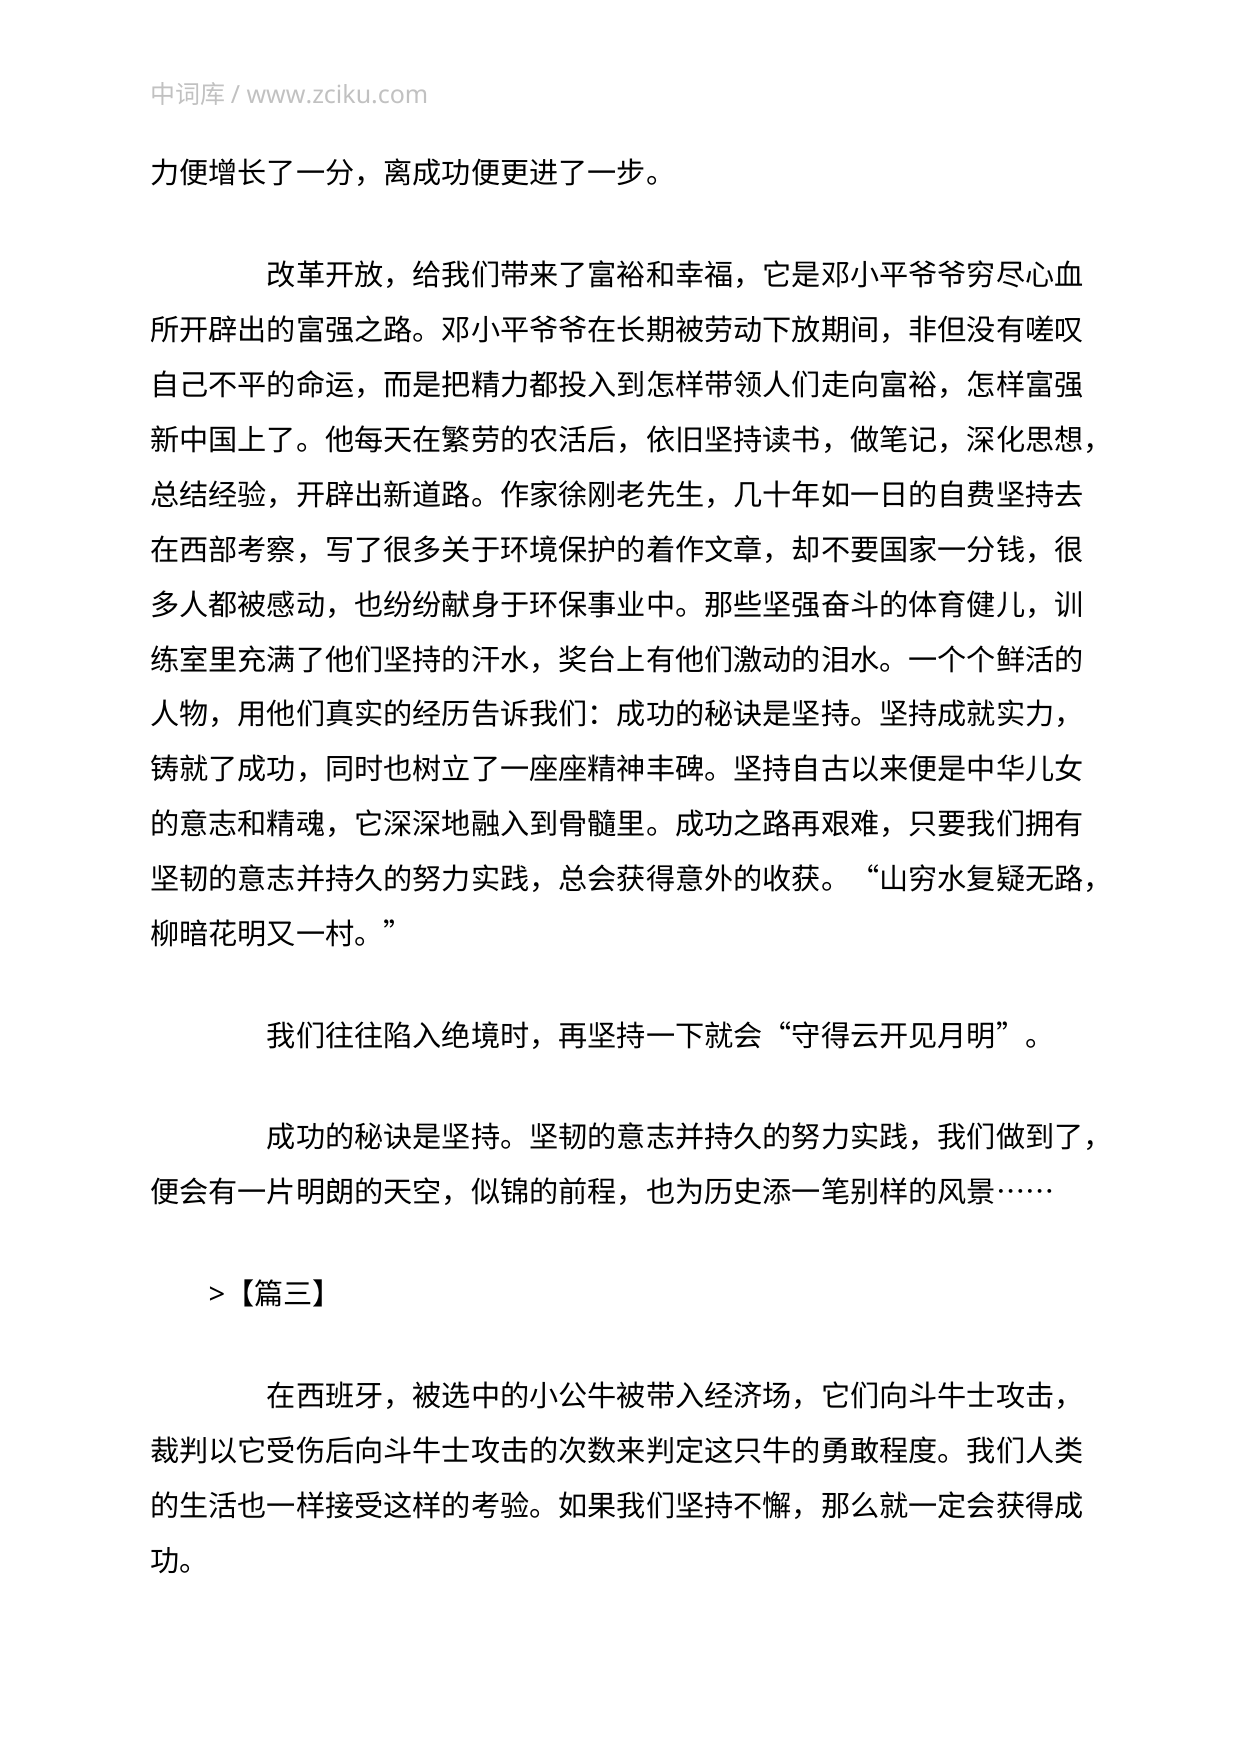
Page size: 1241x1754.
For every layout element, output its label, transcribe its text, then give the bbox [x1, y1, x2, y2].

text >【篇三】 [150, 1271, 1090, 1313]
text 在西班牙，被选中的小公牛被带入经济场，它们向斗牛士攻击，裁判以它受伤后向斗牛士攻击的次数来判定这只牛的勇敢程度。我们人类的生活也一样接受这样的考验。如果我们坚持不懈，那么就一定会获得成功。 [150, 1373, 1090, 1580]
text 成功的秘诀是坚持。坚韧的意志并持久的努力实践，我们做到了，便会有一片明朗的天空，似锦的前程，也为历史添一笔别样的风景…… [150, 1114, 1090, 1211]
text 改革开放，给我们带来了富裕和幸福，它是邓小平爷爷穷尽心血所开辟出的富强之路。邓小平爷爷在长期被劳动下放期间，非但没有嗟叹自己不平的命运，而是把精力都投入到怎样带领人们走向富裕，怎样富强新中国上了。他每天在繁劳的农活后，依旧坚持读书，做笔记，深化思想，总结经验，开辟出新道路。作家徐刚老先生，几十年如一日的自费坚持去在西部考察，写了很多关于环境保护的着作文章，却不要国家一分钱，很多人都被感动，也纷纷献身于环保事业中。那些坚强奋斗的体育健儿，训练室里充满了他们坚持的汗水，奖台上有他们激动的泪水。一个个鲜活的人物，用他们真实的经历告诉我们：成功的秘诀是坚持。坚持成就实力，铸就了成功，同时也树立了一座座精神丰碑。坚持自古以来便是中华儿女的意志和精魂，它深深地融入到骨髓里。成功之路再艰难，只要我们拥有坚韧的意志并持久的努力实践，总会获得意外的收获。“山穷水复疑无路，柳暗花明又一村。” [150, 252, 1090, 953]
text 我们往往陷入绝境时，再坚持一下就会“守得云开见月明”。 [150, 1012, 1090, 1054]
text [150, 150, 1090, 192]
